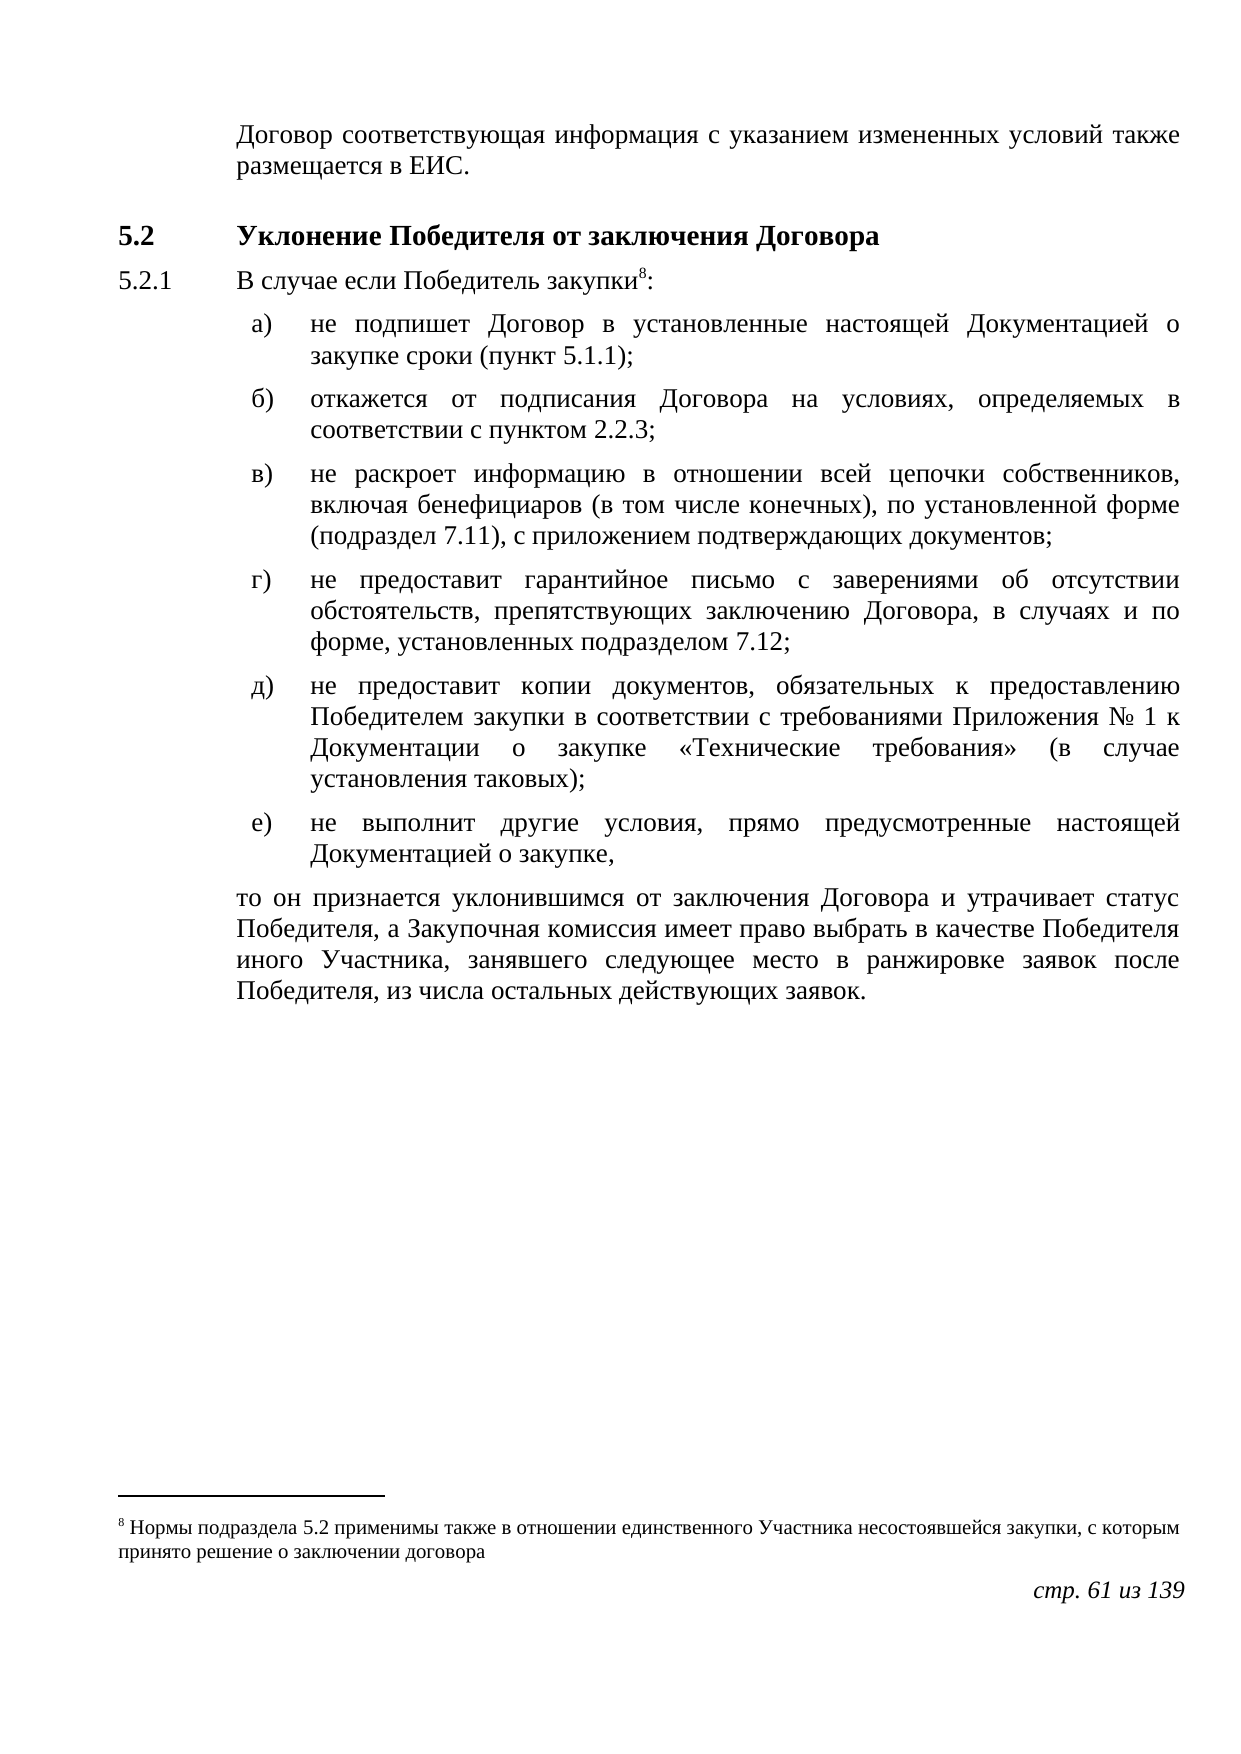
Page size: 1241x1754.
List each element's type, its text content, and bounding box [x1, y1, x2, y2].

text В случае если Победитель закупки: [118, 264, 1181, 295]
text то он признается уклонившимся от заключения Договора и утрачивает статус Победителя, а Закупочная комиссия имеет право выбрать в качестве Победителя иного Участника, занявшего следующее место в ранжировке заявок после Победителя, из числа остальных действующих заявок. [236, 881, 1181, 1006]
text не предоставит гарантийное письмо с заверениями об отсутствии обстоятельств, препятствующих заключению Договора, в случаях и по форме, установленных подразделом 7.12; [251, 563, 1181, 657]
text не подпишет Договор в установленные настоящей Документацией о закупке сроки (пункт 5.1.1); [251, 308, 1181, 370]
text не выполнит другие условия, прямо предусмотренные настоящей Документацией о закупке, [251, 806, 1181, 868]
text откажется от подписания Договора на условиях, определяемых в соответствии с пунктом 2.2.3; [251, 382, 1181, 445]
subtitle Уклонение Победителя от заключения Договора [118, 218, 1181, 251]
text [118, 118, 1181, 180]
text не предоставит копии документов, обязательных к предоставлению Победителем закупки в соответствии с требованиями Приложения № 1 к Документации о закупке «Технические требования» (в случае установления таковых); [251, 669, 1181, 794]
text не раскроет информацию в отношении всей цепочки собственников, включая бенефициаров (в том числе конечных), по установленной форме (подраздел 7.11), с приложением подтверждающих документов; [251, 457, 1181, 551]
